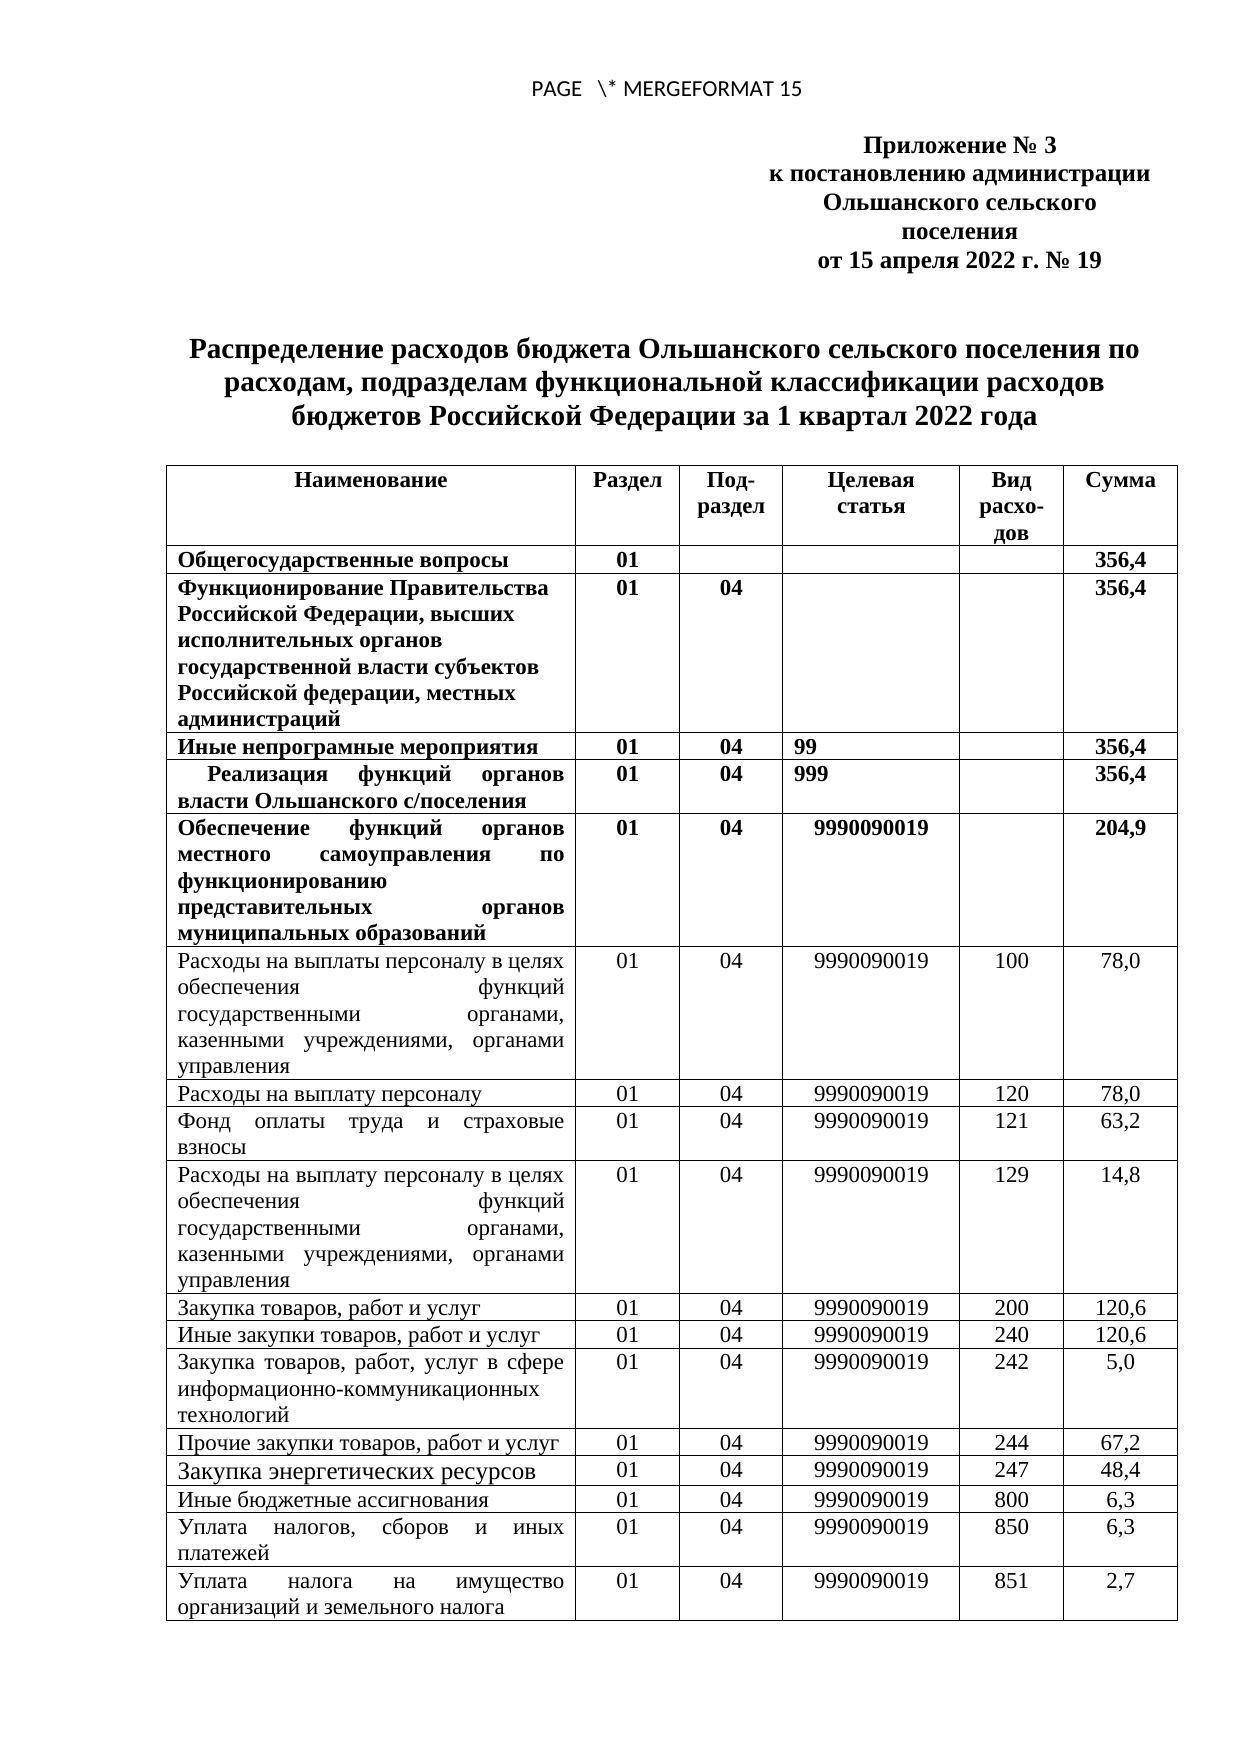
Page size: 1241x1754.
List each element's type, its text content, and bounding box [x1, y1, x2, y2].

text от 15 апреля 2022 г. № 19 [767, 245, 1152, 273]
table_cell 01 [576, 1321, 679, 1347]
table_cell Обеспечение функций органов местного самоуправления по функционированию представительных органов муниципальных образований [167, 814, 575, 946]
table_cell 9990090019 [783, 1429, 959, 1455]
table_cell 01 [576, 1567, 679, 1619]
table_cell 01 [576, 1513, 679, 1566]
table_cell Уплата налогов, сборов и иных платежей [167, 1513, 575, 1566]
text Приложение № 3 [767, 130, 1152, 158]
table_cell 04 [680, 1321, 782, 1347]
table_cell 850 [960, 1513, 1063, 1566]
table_cell 9990090019 [783, 814, 959, 946]
table_cell Расходы на выплату персоналу в целях обеспечения функций государственными органами, казенными учреждениями, органами управления [167, 1161, 575, 1293]
table_cell Закупка товаров, работ, услуг в сфере информационно-коммуникационных технологий [167, 1349, 575, 1427]
table_cell 356,4 [1064, 760, 1177, 813]
table_header Целевая статья [783, 466, 959, 545]
table_cell 04 [680, 1107, 782, 1160]
table_cell 01 [576, 1107, 679, 1160]
table_cell 9990090019 [783, 947, 959, 1079]
table_header Раздел [576, 466, 679, 545]
table_cell [960, 760, 1063, 813]
table_cell 01 [576, 574, 679, 732]
table_cell 9990090019 [783, 1161, 959, 1293]
table_cell 04 [680, 814, 782, 946]
table_cell 78,0 [1064, 1080, 1177, 1106]
table_cell 356,4 [1064, 546, 1177, 573]
table_cell Прочие закупки товаров, работ и услуг [167, 1429, 575, 1455]
table_cell 2,7 [1064, 1567, 1177, 1619]
table_cell Закупка энергетических ресурсов [167, 1456, 575, 1485]
table_cell Иные закупки товаров, работ и услуг [167, 1321, 575, 1347]
table_cell 01 [576, 1161, 679, 1293]
table_cell 01 [576, 1349, 679, 1427]
table_cell 9990090019 [783, 1294, 959, 1320]
table_cell 01 [576, 733, 679, 759]
table_cell 6,3 [1064, 1486, 1177, 1512]
table_cell [960, 733, 1063, 759]
table_header Вид расхо-дов [960, 466, 1063, 545]
table_cell 120,6 [1064, 1294, 1177, 1320]
table_cell 01 [576, 760, 679, 813]
table_cell 04 [680, 1513, 782, 1566]
table_cell 04 [680, 947, 782, 1079]
table_cell 800 [960, 1486, 1063, 1512]
table_cell Расходы на выплаты персоналу в целях обеспечения функций государственными органами, казенными учреждениями, органами управления [167, 947, 575, 1079]
table_cell 9990090019 [783, 1349, 959, 1427]
table_cell 240 [960, 1321, 1063, 1347]
table_cell 356,4 [1064, 574, 1177, 732]
table_cell Уплата налога на имущество организаций и земельного налога [167, 1567, 575, 1619]
table_cell 01 [576, 1456, 679, 1485]
table_header Под-раздел [680, 466, 782, 545]
table_cell 242 [960, 1349, 1063, 1427]
table_cell 48,4 [1064, 1456, 1177, 1485]
table_cell 04 [680, 760, 782, 813]
table_cell [680, 546, 782, 573]
table_cell 9990090019 [783, 1513, 959, 1566]
table_cell 04 [680, 1429, 782, 1455]
table_cell 851 [960, 1567, 1063, 1619]
table_cell [783, 546, 959, 573]
table_cell Иные непрограмные мероприятия [167, 733, 575, 759]
table_cell 244 [960, 1429, 1063, 1455]
table_cell 99 [783, 733, 959, 759]
table_cell Общегосударственные вопросы [167, 546, 575, 573]
table_cell 9990090019 [783, 1080, 959, 1106]
table_cell 9990090019 [783, 1567, 959, 1619]
table_cell 01 [576, 1294, 679, 1320]
table_cell Фонд оплаты труда и страховые взносы [167, 1107, 575, 1160]
table_cell 129 [960, 1161, 1063, 1293]
table_cell 120,6 [1064, 1321, 1177, 1347]
table_cell 9990090019 [783, 1456, 959, 1485]
table_cell 04 [680, 1294, 782, 1320]
text Распределение расходов бюджета Ольшанского сельского поселения по расходам, подразделам функциональной классификации расходов бюджетов Российской Федерации за 1 квартал 2022 года [177, 331, 1152, 432]
table_cell 01 [576, 1429, 679, 1455]
table_cell Расходы на выплату персоналу [167, 1080, 575, 1106]
table_cell Реализация функций органов власти Ольшанского с/поселения [167, 760, 575, 813]
table_cell 121 [960, 1107, 1063, 1160]
table_cell Закупка товаров, работ и услуг [167, 1294, 575, 1320]
table_cell 01 [576, 546, 679, 573]
table_cell 356,4 [1064, 733, 1177, 759]
table_cell 999 [783, 760, 959, 813]
table_cell 9990090019 [783, 1107, 959, 1160]
table_cell 9990090019 [783, 1486, 959, 1512]
table_cell 100 [960, 947, 1063, 1079]
table_cell [783, 574, 959, 732]
table_cell 01 [576, 1080, 679, 1106]
table_cell 04 [680, 1567, 782, 1619]
table_cell Функционирование Правительства Российской Федерации, высших исполнительных органов государственной власти субъектов Российской федерации, местных администраций [167, 574, 575, 732]
table_cell 5,0 [1064, 1349, 1177, 1427]
table_cell 6,3 [1064, 1513, 1177, 1566]
table_cell Иные бюджетные ассигнования [167, 1486, 575, 1512]
table_cell 63,2 [1064, 1107, 1177, 1160]
table_cell 67,2 [1064, 1429, 1177, 1455]
table_cell 01 [576, 947, 679, 1079]
table_cell [960, 814, 1063, 946]
table_cell 04 [680, 1456, 782, 1485]
table_cell [960, 574, 1063, 732]
table_cell 04 [680, 1486, 782, 1512]
table_cell 204,9 [1064, 814, 1177, 946]
table_cell 01 [576, 1486, 679, 1512]
table_cell 200 [960, 1294, 1063, 1320]
text к постановлению администрации Ольшанского сельского поселения [767, 158, 1152, 245]
table_cell 04 [680, 574, 782, 732]
table_cell 04 [680, 1161, 782, 1293]
table_header Наименование [167, 466, 575, 545]
table_header Сумма [1064, 466, 1177, 545]
table_cell 9990090019 [783, 1321, 959, 1347]
table_cell 247 [960, 1456, 1063, 1485]
table_cell 04 [680, 733, 782, 759]
table_cell 120 [960, 1080, 1063, 1106]
table_cell 04 [680, 1080, 782, 1106]
table_cell 78,0 [1064, 947, 1177, 1079]
table_cell [960, 546, 1063, 573]
table_cell 04 [680, 1349, 782, 1427]
table_cell 01 [576, 814, 679, 946]
table_cell 14,8 [1064, 1161, 1177, 1293]
